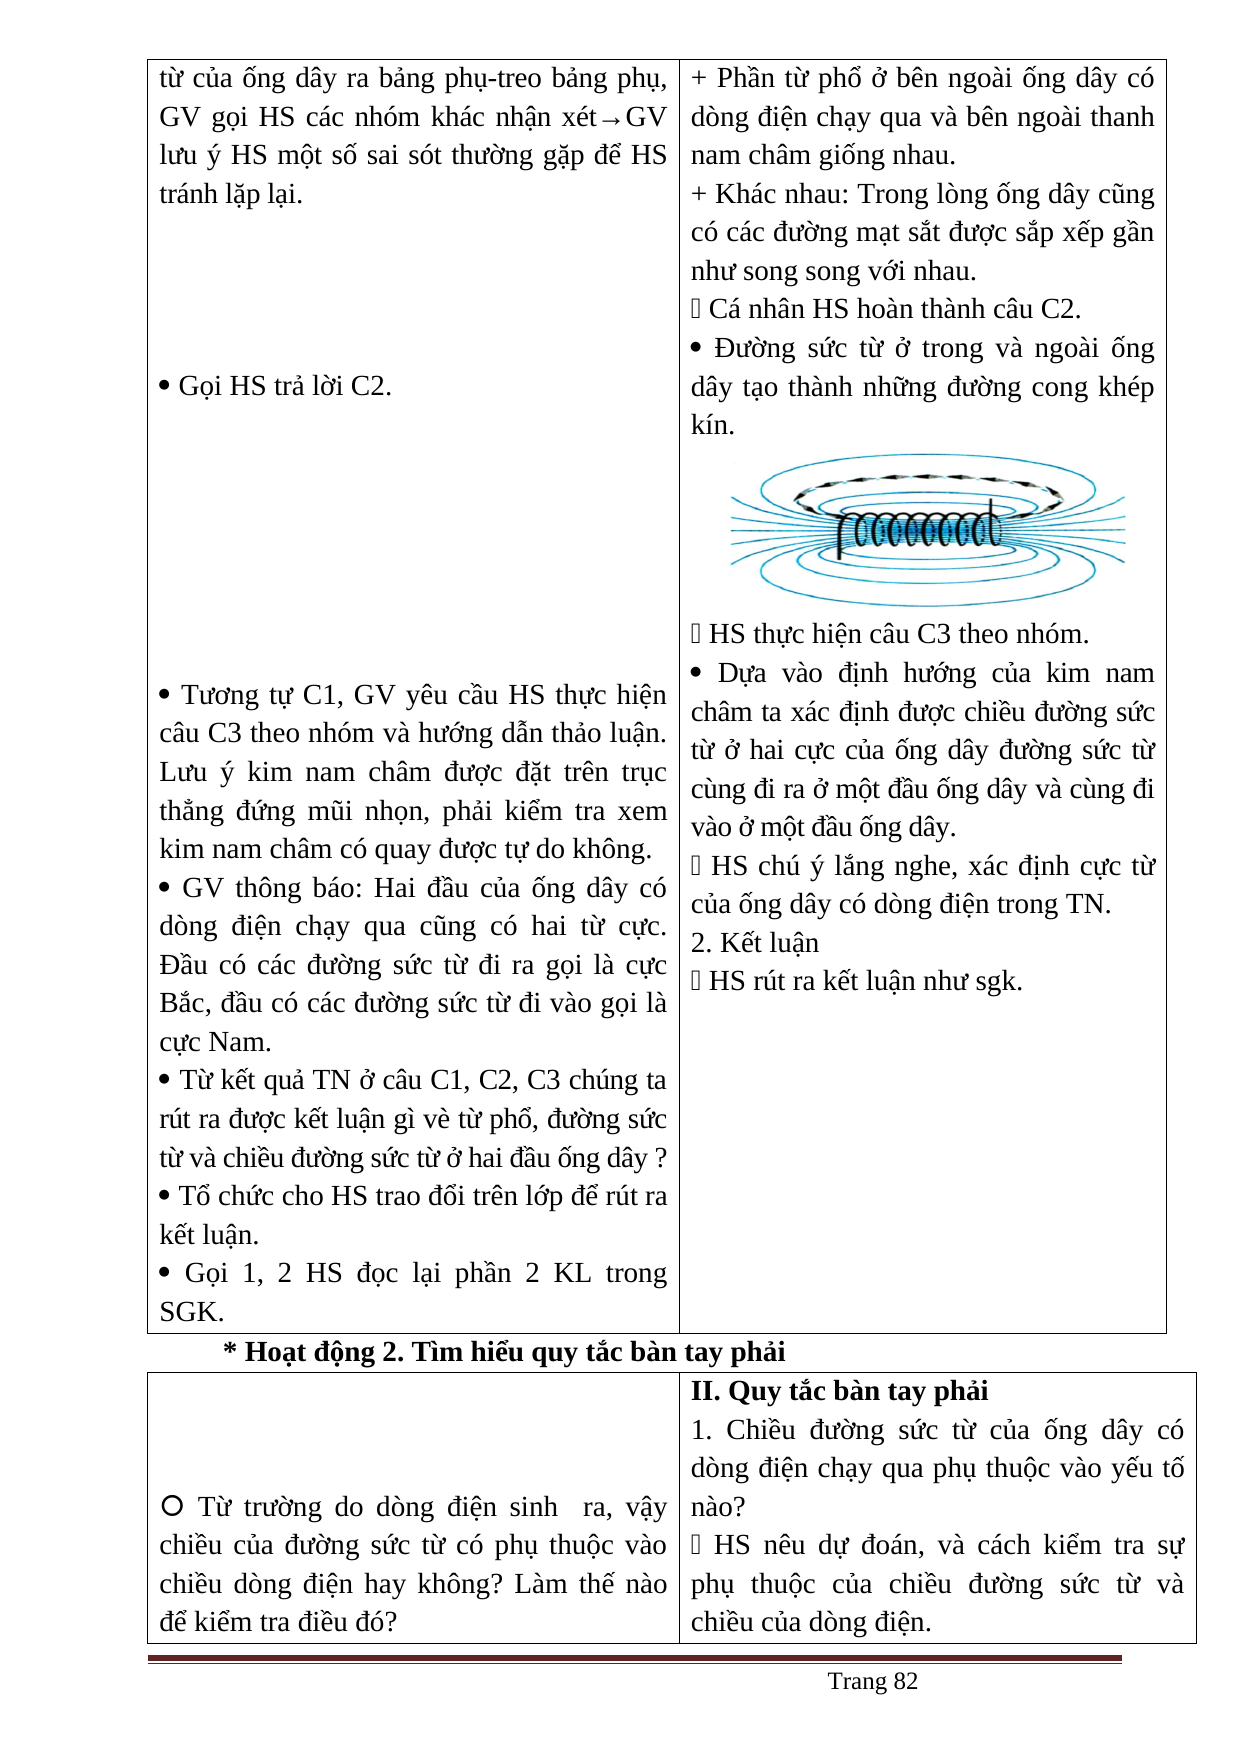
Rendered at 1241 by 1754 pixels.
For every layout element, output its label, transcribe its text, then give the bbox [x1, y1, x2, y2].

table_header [148, 60, 679, 1333]
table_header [148, 1373, 679, 1643]
picture [710, 445, 1136, 612]
text * Hoạt động 2. Tìm hiểu quy tắc bàn tay phải [148, 1334, 1122, 1367]
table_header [680, 1373, 1196, 1643]
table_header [680, 60, 1166, 1333]
